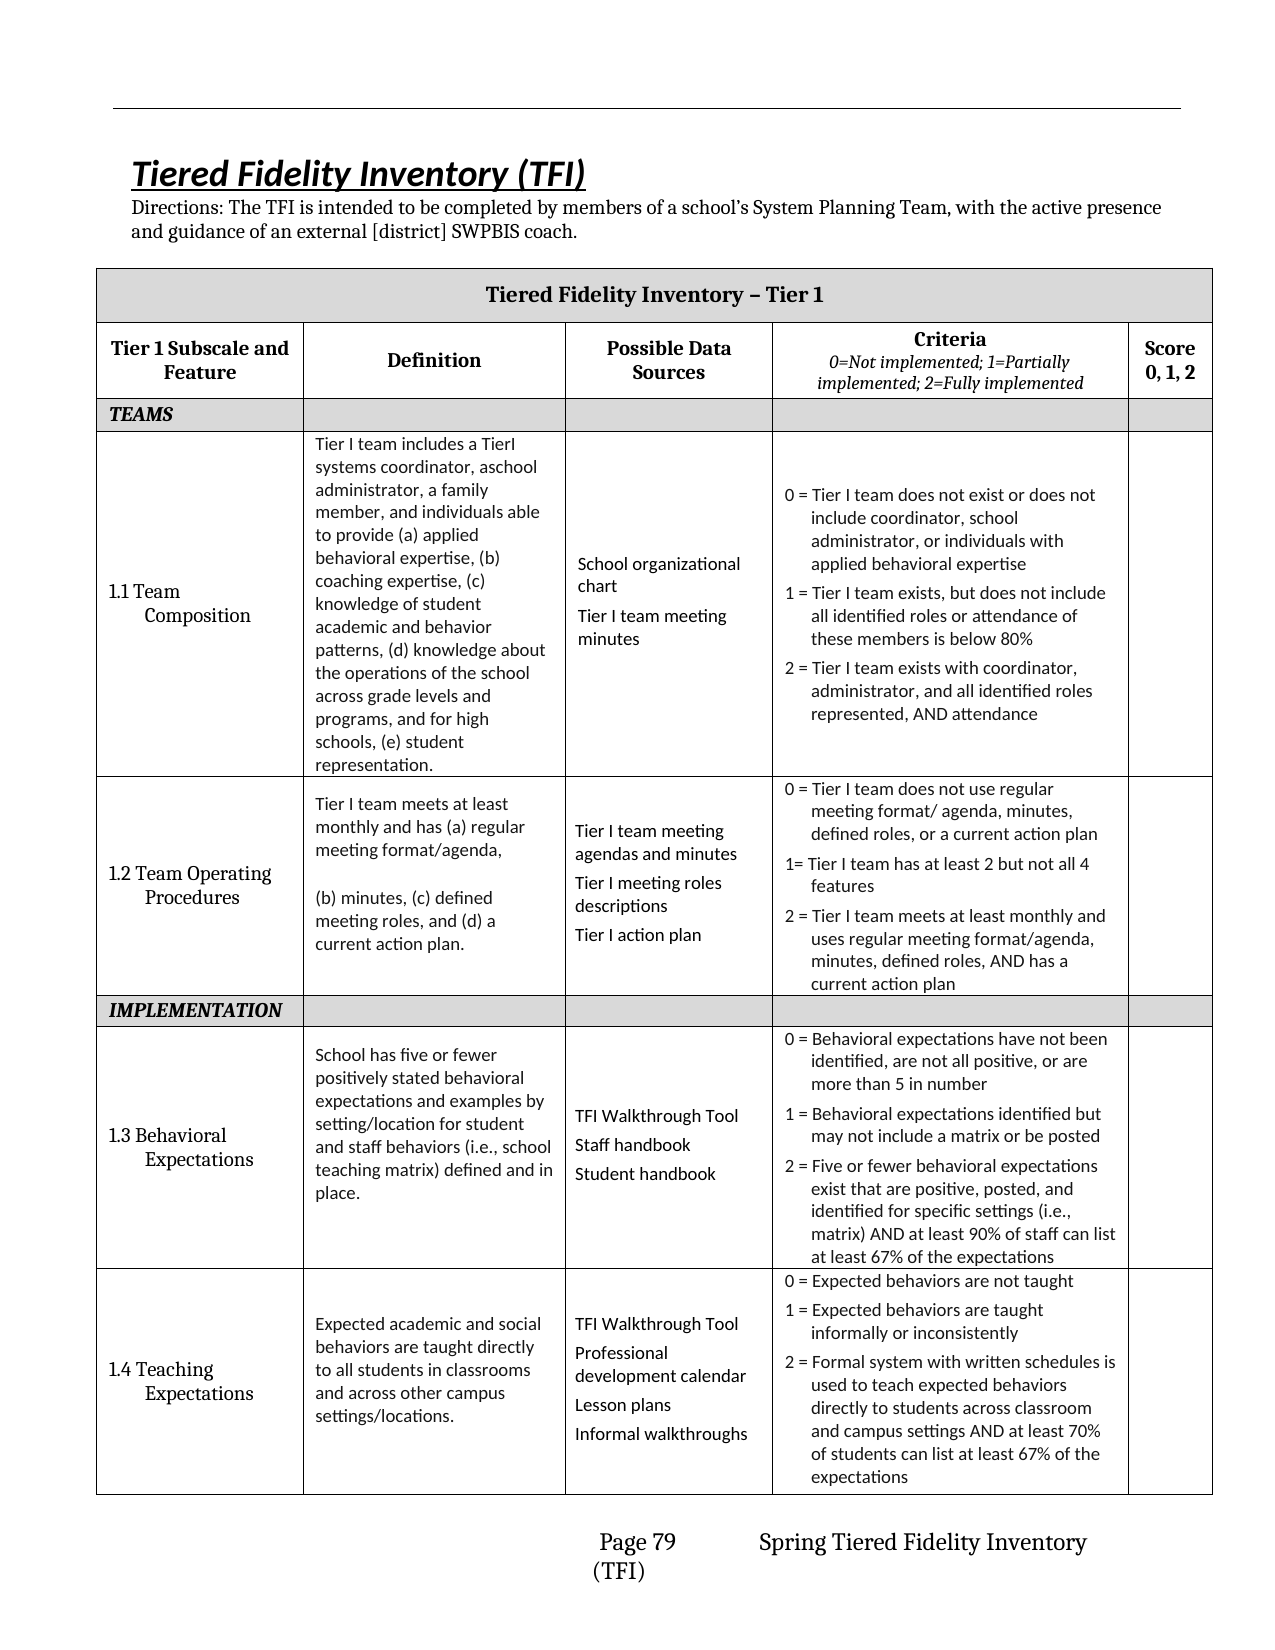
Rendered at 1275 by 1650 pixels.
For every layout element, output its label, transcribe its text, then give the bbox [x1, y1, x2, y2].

table_cell 1.3 Behavioral Expectations [97, 1027, 303, 1268]
table_cell Tier 1 Subscale and Feature [97, 323, 303, 398]
table_cell 1.2 Team Operating Procedures [97, 777, 303, 995]
table_cell School organizational chart Tier I team meeting minutes [566, 432, 772, 776]
table_cell [1129, 1027, 1212, 1268]
table_cell [1129, 777, 1212, 995]
table_cell [773, 399, 1128, 431]
table_cell Criteria 0=Not implemented; 1=Partially implemented; 2=Fully implemented [773, 323, 1128, 398]
table_cell [1129, 432, 1212, 776]
table_cell TFI Walkthrough Tool Professional development calendar Lesson plans Informal walkthroughs [566, 1269, 772, 1494]
table_cell Possible Data Sources [566, 323, 772, 398]
text Tiered Fidelity Inventory (TFI) [131, 150, 1087, 196]
table_cell Score 0, 1, 2 [1129, 323, 1212, 398]
text Directions: The TFI is intended to be completed by members of a school’s System Planning Team, with the active presence and guidance of an external [district] SWPBIS coach. [131, 196, 1181, 244]
table_cell [1129, 996, 1212, 1026]
table_cell 0 = Tier I team does not exist or does not include coordinator, school administrator, or individuals with applied behavioral expertise 1 = Tier I team exists, but does not include all identified roles or attendance of these members is below 80% 2 = Tier I team exists with coordinator, administrator, and all identified roles represented, AND attendance [773, 432, 1128, 776]
table_cell [304, 399, 565, 431]
table_cell [1129, 1269, 1212, 1494]
table_cell School has five or fewer positively stated behavioral expectations and examples by setting/location for student and staff behaviors (i.e., school teaching matrix) defined and in place. [304, 1027, 565, 1268]
table_cell 1.4 Teaching Expectations [97, 1269, 303, 1494]
table_cell Tier I team meeting agendas and minutes Tier I meeting roles descriptions Tier I action plan [566, 777, 772, 995]
table_cell IMPLEMENTATION [97, 996, 303, 1026]
table_cell 1.1 Team Composition [97, 432, 303, 776]
table_cell Tier I team includes a Tier I systems coordinator, a school administrator, a family member, and individuals able to provide (a) applied behavioral expertise, (b) coaching expertise, (c) knowledge of student academic and behavior patterns, (d) knowledge about the operations of the school across grade levels and programs, and for high schools, (e) student representation. [304, 432, 565, 776]
table_cell 0 = Tier I team does not use regular meeting format/ agenda, minutes, defined roles, or a current action plan 1= Tier I team has at least 2 but not all 4 features 2 = Tier I team meets at least monthly and uses regular meeting format/agenda, minutes, defined roles, AND has a current action plan [773, 777, 1128, 995]
table_cell TEAMS [97, 399, 303, 431]
table_cell [304, 996, 565, 1026]
table_cell Tier I team meets at least monthly and has (a) regular meeting format/agenda, (b) minutes, (c) defined meeting roles, and (d) a current action plan. [304, 777, 565, 995]
table_cell [1129, 399, 1212, 431]
table_cell [773, 996, 1128, 1026]
table_cell [566, 996, 772, 1026]
table_cell TFI Walkthrough Tool Staff handbook Student handbook [566, 1027, 772, 1268]
table_cell Definition [304, 323, 565, 398]
table_header Tiered Fidelity Inventory – Tier 1 [97, 269, 1212, 322]
table_cell 0 = Expected behaviors are not taught 1 = Expected behaviors are taught informally or inconsistently 2 = Formal system with written schedules is used to teach expected behaviors directly to students across classroom and campus settings AND at least 70% of students can list at least 67% of the expectations [773, 1269, 1128, 1494]
table_cell [566, 399, 772, 431]
table_cell 0 = Behavioral expectations have not been identified, are not all positive, or are more than 5 in number 1 = Behavioral expectations identified but may not include a matrix or be posted 2 = Five or fewer behavioral expectations exist that are positive, posted, and identified for specific settings (i.e., matrix) AND at least 90% of staff can list at least 67% of the expectations [773, 1027, 1128, 1268]
table_cell Expected academic and social behaviors are taught directly to all students in classrooms and across other campus settings/locations. [304, 1269, 565, 1494]
